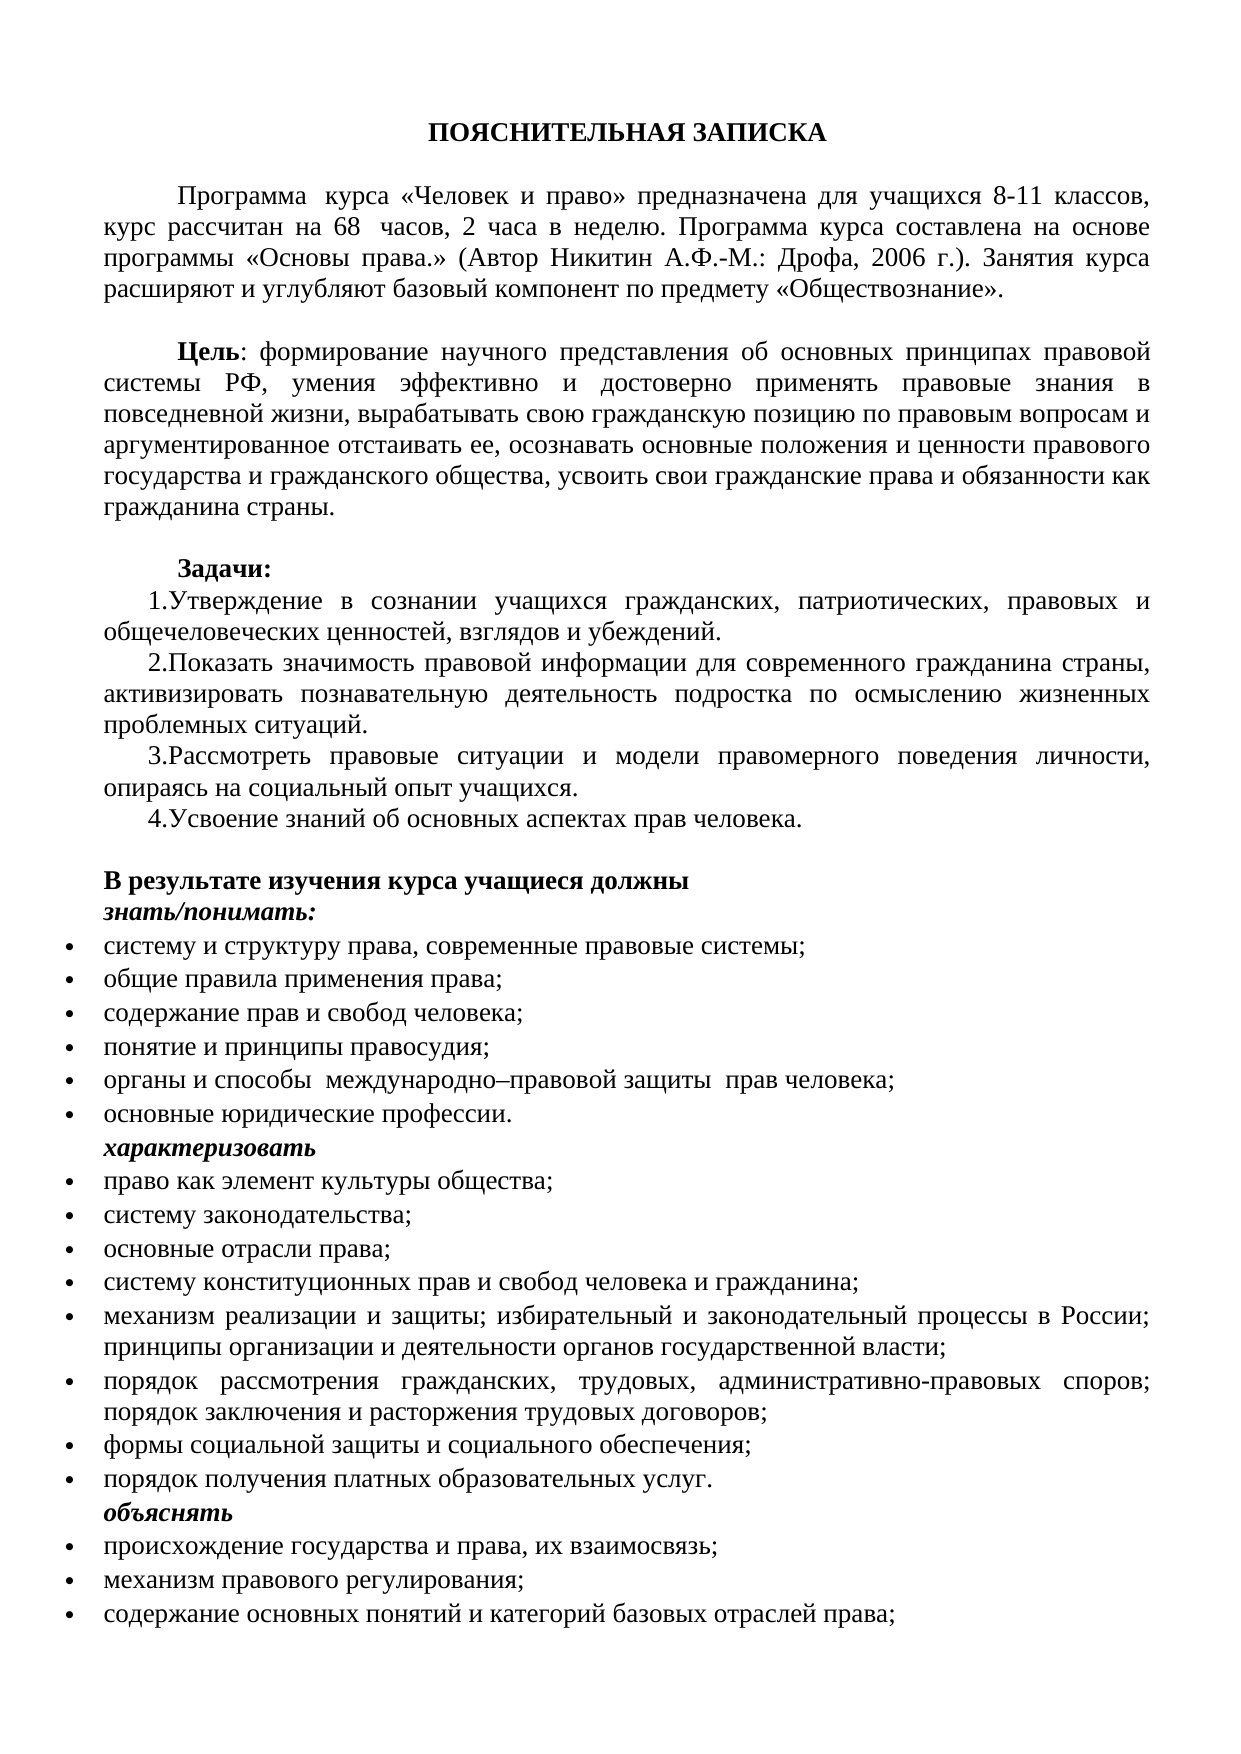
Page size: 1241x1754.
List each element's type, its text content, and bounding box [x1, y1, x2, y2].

text 3.Рассмотреть правовые ситуации и модели правомерного поведения личности, опираясь на социальный опыт учащихся. [103, 739, 1152, 802]
list основные юридические профессии. [66, 1097, 1152, 1128]
text знать/понимать: [103, 895, 1152, 926]
list понятие и принципы правосудия; [66, 1030, 1152, 1061]
list происхождение государства и права, их взаимосвязь; [66, 1529, 1152, 1561]
text 1.Утверждение в сознании учащихся гражданских, патриотических, правовых и общечеловеческих ценностей, взглядов и убеждений. [103, 584, 1152, 646]
list основные отрасли права; [66, 1232, 1152, 1263]
list общие правила применения права; [66, 962, 1152, 994]
text Цель: формирование научного представления об основных принципах правовой системы РФ, умения эффективно и достоверно применять правовые знания в повседневной жизни, вырабатывать свою гражданскую позицию по правовым вопросам и аргументированное отстаивать ее, осознавать основные положения и ценности правового государства и гражданского общества, усвоить свои гражданские права и обязанности как гражданина страны. [103, 334, 1152, 521]
text 4.Усвоение знаний об основных аспектах прав человека. [103, 802, 1152, 833]
list порядок получения платных образовательных услуг. [66, 1462, 1152, 1493]
list механизм реализации и защиты; избирательный и законодательный процессы в России; принципы организации и деятельности органов государственной власти; [66, 1299, 1152, 1361]
list право как элемент культуры общества; [66, 1164, 1152, 1196]
list механизм правового регулирования; [66, 1563, 1152, 1594]
list формы социальной защиты и социального обеспечения; [66, 1428, 1152, 1460]
text Задачи: [103, 553, 1152, 584]
text 2.Показать значимость правовой информации для современного гражданина страны, активизировать познавательную деятельность подростка по осмыслению жизненных проблемных ситуаций. [103, 646, 1152, 739]
list порядок рассмотрения гражданских, трудовых, административно-правовых споров; порядок заключения и расторжения трудовых договоров; [66, 1364, 1152, 1426]
text ПОЯСНИТЕЛЬНАЯ ЗАПИСКА [103, 117, 1152, 148]
list систему и структуру права, современные правовые системы; [66, 929, 1152, 960]
text характеризовать [103, 1131, 1152, 1162]
list содержание прав и свобод человека; [66, 996, 1152, 1027]
list систему конституционных прав и свобод человека и гражданина; [66, 1265, 1152, 1296]
text В результате изучения курса учащиеся должны [103, 864, 1152, 895]
text объяснять [103, 1496, 1152, 1527]
text Программа курса «Человек и право» предназначена для учащихся 8-11 классов, курс рассчитан на 68 часов, 2 часа в неделю. Программа курса составлена на основе программы «Основы права.» (Автор Никитин А.Ф.-М.: Дрофа, 2006 г.). Занятия курса расширяют и углубляют базовый компонент по предмету «Обществознание». [103, 179, 1152, 303]
list содержание основных понятий и категорий базовых отраслей права; [66, 1597, 1152, 1628]
list систему законодательства; [66, 1198, 1152, 1229]
list органы и способы международно–правовой защиты прав человека; [66, 1063, 1152, 1094]
